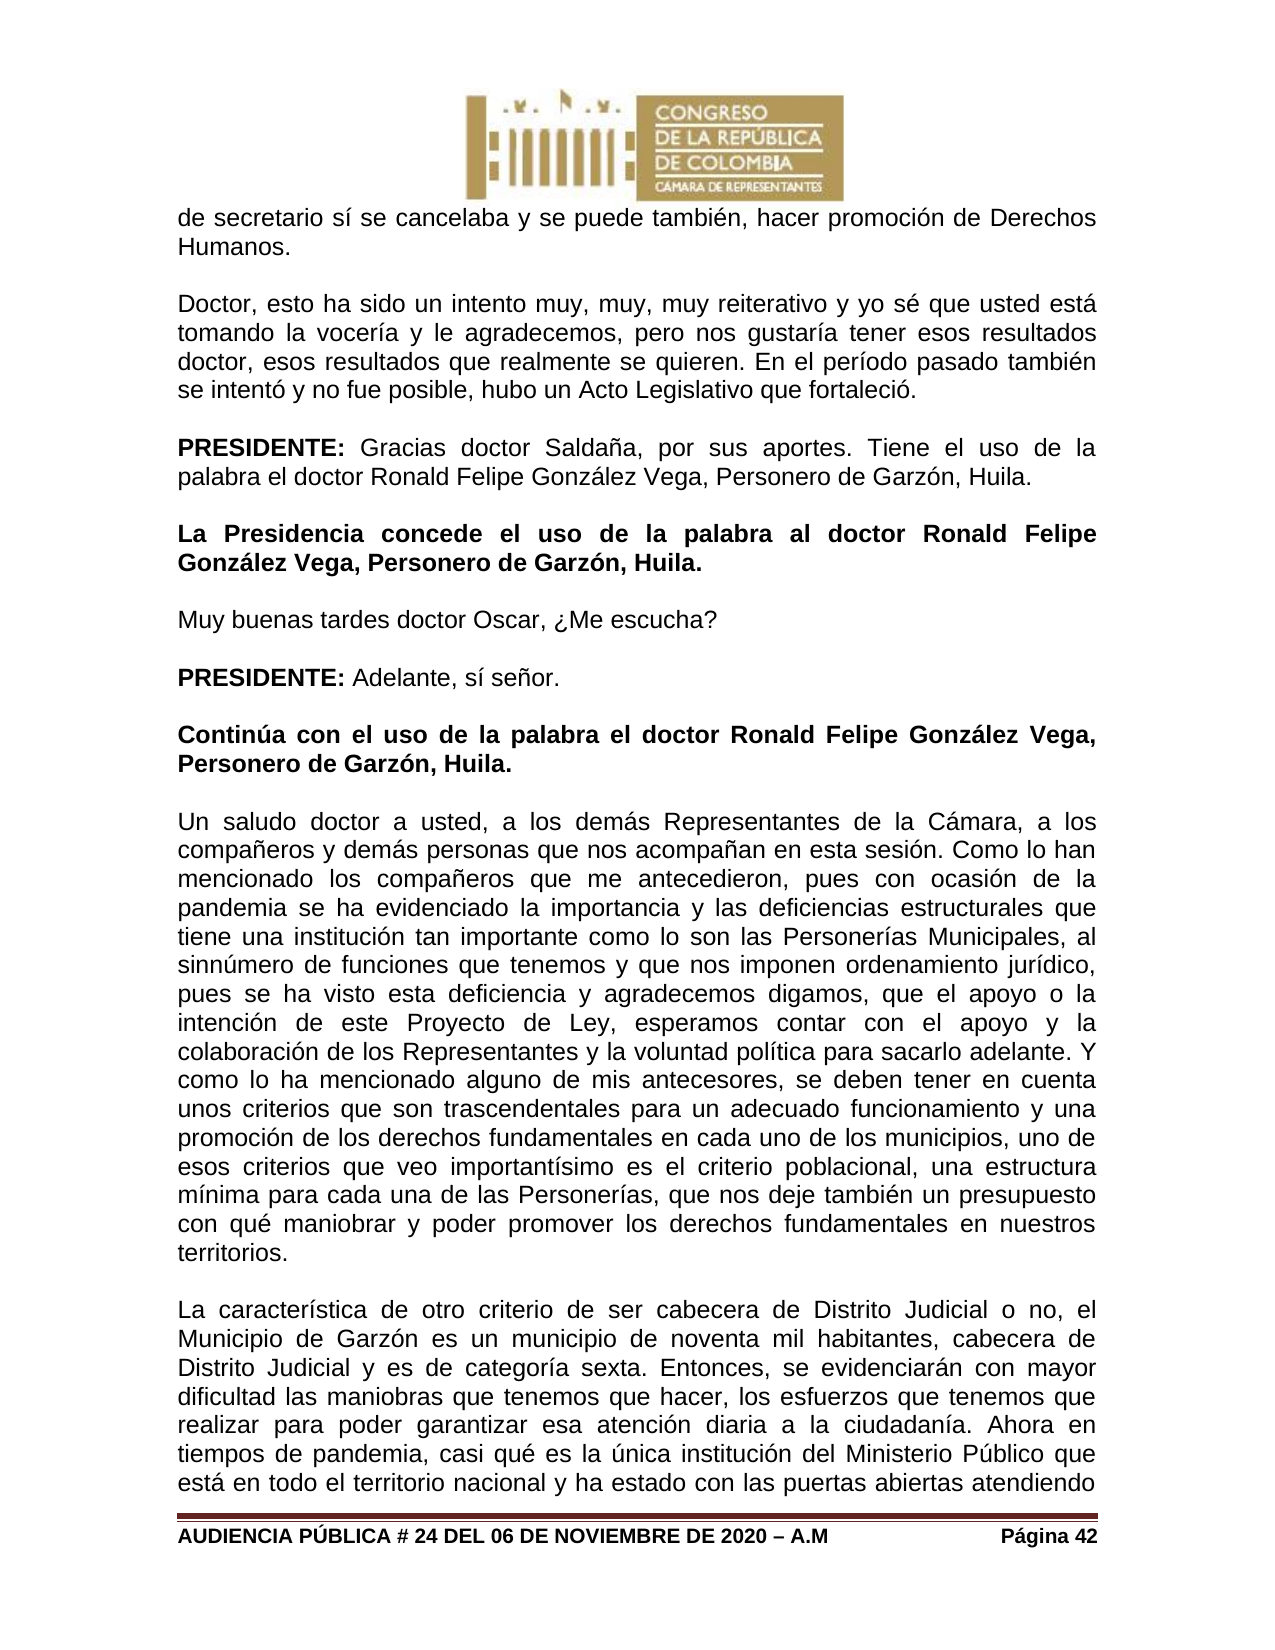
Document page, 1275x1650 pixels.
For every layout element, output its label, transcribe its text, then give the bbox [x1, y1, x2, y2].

text La Presidencia concede el uso de la palabra al doctor Ronald Felipe González Vega, Personero de Garzón, Huila. [177, 519, 1098, 577]
text Doctor, esto ha sido un intento muy, muy, muy reiterativo y yo sé que usted está tomando la vocería y le agradecemos, pero nos gustaría tener esos resultados doctor, esos resultados que realmente se quieren. En el período pasado también se intentó y no fue posible, hubo un Acto Legislativo que fortaleció. [177, 289, 1098, 404]
text PRESIDENTE: Gracias doctor Saldaña, por sus aportes. Tiene el uso de la palabra el doctor Ronald Felipe González Vega, Personero de Garzón, Huila. [177, 433, 1098, 490]
text Un saludo doctor a usted, a los demás Representantes de la Cámara, a los compañeros y demás personas que nos acompañan en esta sesión. Como lo han mencionado los compañeros que me antecedieron, pues con ocasión de la pandemia se ha evidenciado la importancia y las deficiencias estructurales que tiene una institución tan importante como lo son las Personerías Municipales, al sinnúmero de funciones que tenemos y que nos imponen ordenamiento jurídico, pues se ha visto esta deficiencia y agradecemos digamos, que el apoyo o la intención de este Proyecto de Ley, esperamos contar con el apoyo y la colaboración de los Representantes y la voluntad política para sacarlo adelante. Y como lo ha mencionado alguno de mis antecesores, se deben tener en cuenta unos criterios que son trascendentales para un adecuado funcionamiento y una promoción de los derechos fundamentales en cada uno de los municipios, uno de esos criterios que veo importantísimo es el criterio poblacional, una estructura mínima para cada una de las Personerías, que nos deje también un presupuesto con qué maniobrar y poder promover los derechos fundamentales en nuestros territorios. [177, 807, 1098, 1267]
text Muy buenas tardes doctor Oscar, ¿Me escucha? [177, 605, 1098, 634]
text PRESIDENTE: Adelante, sí señor. [177, 663, 1098, 692]
text Continúa con el uso de la palabra el doctor Ronald Felipe González Vega, Personero de Garzón, Huila. [177, 720, 1098, 778]
picture [439, 88, 855, 203]
